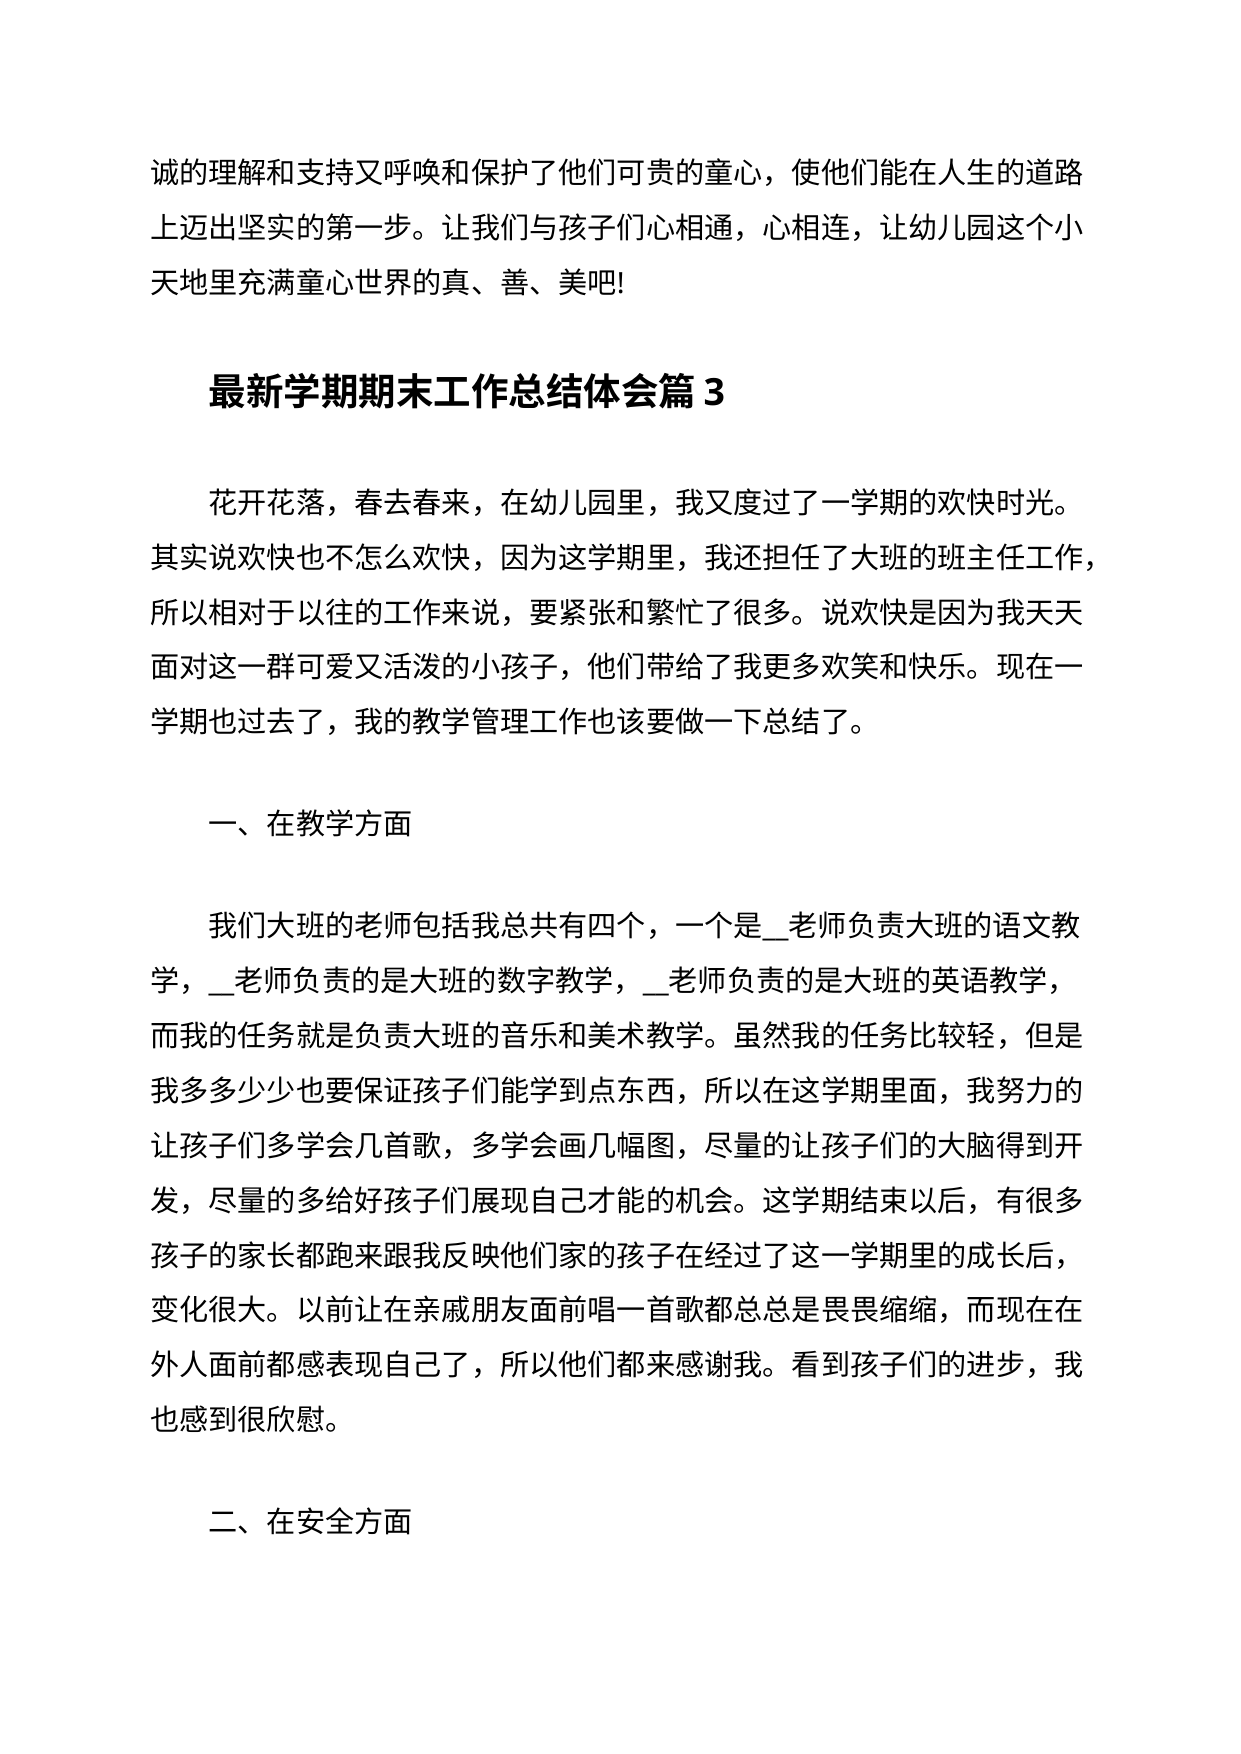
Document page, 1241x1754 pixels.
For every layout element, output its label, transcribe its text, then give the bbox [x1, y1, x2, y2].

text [150, 150, 1090, 302]
text 我们大班的老师包括我总共有四个，一个是__老师负责大班的语文教学，__老师负责的是大班的数字教学，__老师负责的是大班的英语教学，而我的任务就是负责大班的音乐和美术教学。虽然我的任务比较轻，但是我多多少少也要保证孩子们能学到点东西，所以在这学期里面，我努力的让孩子们多学会几首歌，多学会画几幅图，尽量的让孩子们的大脑得到开发，尽量的多给好孩子们展现自己才能的机会。这学期结束以后，有很多孩子的家长都跑来跟我反映他们家的孩子在经过了这一学期里的成长后，变化很大。以前让在亲戚朋友面前唱一首歌都总总是畏畏缩缩，而现在在外人面前都感表现自己了，所以他们都来感谢我。看到孩子们的进步，我也感到很欣慰。 [150, 902, 1090, 1439]
text 二、在安全方面 [150, 1498, 1090, 1541]
text 最新学期期末工作总结体会篇3 [150, 362, 1090, 416]
text 花开花落，春去春来，在幼儿园里，我又度过了一学期的欢快时光。其实说欢快也不怎么欢快，因为这学期里，我还担任了大班的班主任工作，所以相对于以往的工作来说，要紧张和繁忙了很多。说欢快是因为我天天面对这一群可爱又活泼的小孩子，他们带给了我更多欢笑和快乐。现在一学期也过去了，我的教学管理工作也该要做一下总结了。 [150, 479, 1090, 741]
text 一、在教学方面 [150, 801, 1090, 843]
